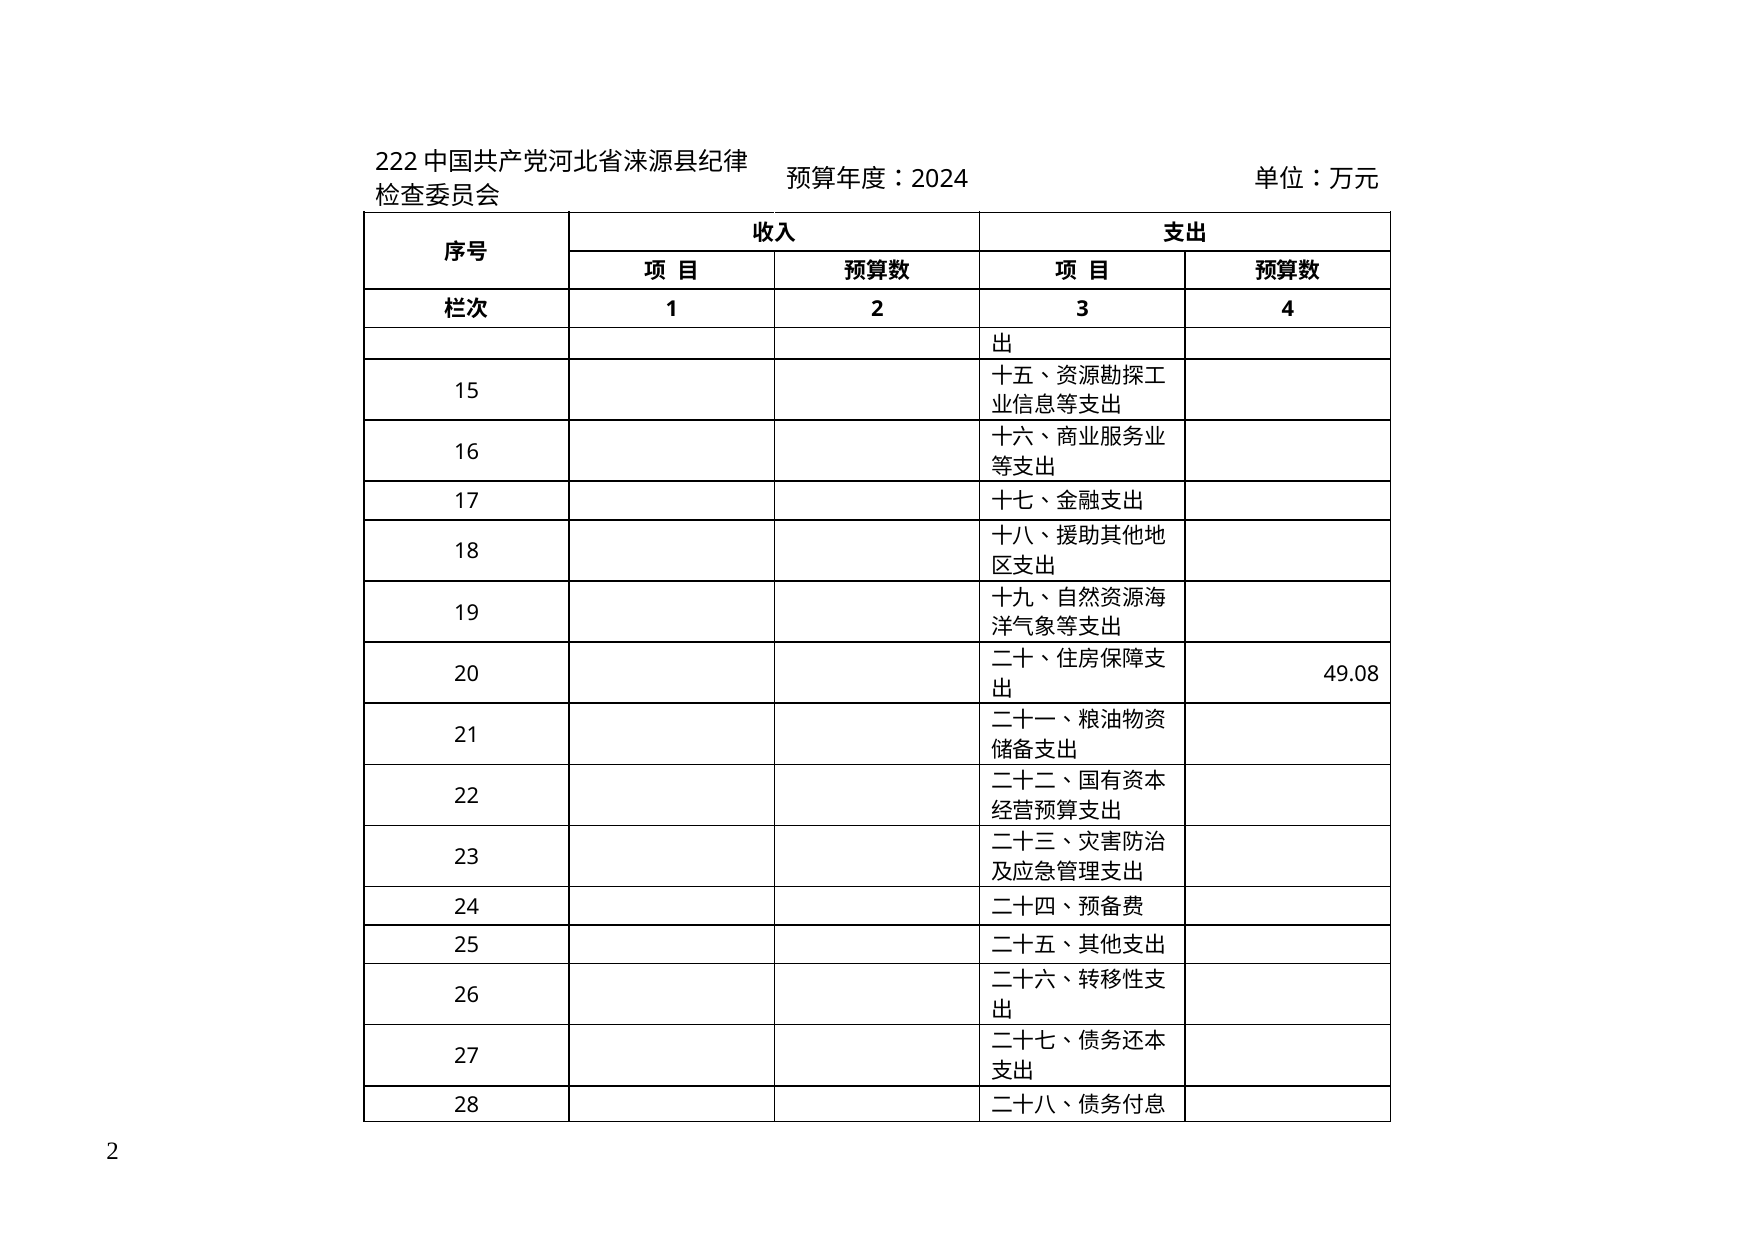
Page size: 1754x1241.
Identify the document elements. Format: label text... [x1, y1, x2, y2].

table_cell 十六、商业服务业等支出 [980, 421, 1184, 480]
table_cell [570, 765, 774, 824]
table_cell 23 [365, 826, 568, 886]
table_cell [570, 1087, 774, 1121]
table_cell 19 [365, 582, 568, 641]
table_cell 二十五、其他支出 [980, 926, 1184, 963]
table_cell [1186, 521, 1390, 580]
table_cell 二十七、债务还本支出 [980, 1025, 1184, 1085]
table_cell 18 [365, 521, 568, 580]
table_cell [570, 1025, 774, 1085]
table_cell [570, 887, 774, 924]
table_cell [570, 482, 774, 519]
table_cell 49.08 [1186, 643, 1390, 702]
table_cell [570, 521, 774, 580]
table_cell 二十二、国有资本经营预算支出 [980, 765, 1184, 824]
table_cell [775, 826, 979, 886]
table_cell [1186, 582, 1390, 641]
table_cell 二十、住房保障支出 [980, 643, 1184, 702]
table_cell 22 [365, 765, 568, 824]
table_cell [1186, 1025, 1390, 1085]
table_cell 栏次 [365, 290, 568, 327]
table_cell 14 [365, 328, 568, 358]
table_cell [775, 328, 979, 358]
table_cell [570, 926, 774, 963]
table_cell 二十八、债务付息支出 [980, 1087, 1184, 1121]
table_cell [570, 582, 774, 641]
table_cell 十七、金融支出 [980, 482, 1184, 519]
table_cell [1186, 826, 1390, 886]
table_cell [570, 360, 774, 419]
table_cell [1186, 704, 1390, 763]
table_cell [1186, 887, 1390, 924]
table_header 222中国共产党河北省涞源县纪律检查委员会 [365, 143, 774, 211]
table_cell [570, 826, 774, 886]
table_cell [775, 582, 979, 641]
table_cell 支出 [980, 213, 1390, 250]
table_cell 收入 [570, 213, 979, 250]
table_cell [1186, 926, 1390, 963]
table_cell 二十六、转移性支出 [980, 964, 1184, 1024]
table_cell [775, 704, 979, 763]
table_cell 20 [365, 643, 568, 702]
table_cell [1186, 360, 1390, 419]
table_cell [775, 1025, 979, 1085]
table_cell [775, 964, 979, 1024]
table_cell 3 [980, 290, 1184, 327]
table_cell [775, 765, 979, 824]
table_cell 17 [365, 482, 568, 519]
table_cell 2 [775, 290, 979, 327]
table_cell [775, 926, 979, 963]
table_cell [775, 887, 979, 924]
table_cell [570, 704, 774, 763]
table_cell 25 [365, 926, 568, 963]
table_cell 27 [365, 1025, 568, 1085]
table_cell [1186, 328, 1390, 358]
table_cell [570, 964, 774, 1024]
table_cell 十四、交通运输支出 [980, 328, 1184, 358]
table_cell [775, 521, 979, 580]
table_cell 1 [570, 290, 774, 327]
table_cell 二十一、粮油物资储备支出 [980, 704, 1184, 763]
table_cell [570, 643, 774, 702]
table_cell [1186, 964, 1390, 1024]
table_cell 预算数 [1186, 252, 1390, 288]
table_cell 十五、资源勘探工业信息等支出 [980, 360, 1184, 419]
table_cell [570, 421, 774, 480]
table_cell 21 [365, 704, 568, 763]
table_cell [1186, 482, 1390, 519]
table_cell 十九、自然资源海洋气象等支出 [980, 582, 1184, 641]
table_cell [775, 643, 979, 702]
table_cell 项 目 [980, 252, 1184, 288]
table_cell [775, 360, 979, 419]
table_header 单位：万元 [980, 143, 1390, 211]
table_cell 十八、援助其他地区支出 [980, 521, 1184, 580]
table_cell 预算数 [775, 252, 979, 288]
table_cell 28 [365, 1087, 568, 1121]
table_cell [775, 482, 979, 519]
table_cell 序号 [365, 213, 568, 288]
table_cell 二十三、灾害防治及应急管理支出 [980, 826, 1184, 886]
table_cell [1186, 421, 1390, 480]
table_cell [1186, 765, 1390, 824]
table_cell 4 [1186, 290, 1390, 327]
table_cell [1186, 1087, 1390, 1121]
table_cell 15 [365, 360, 568, 419]
table_cell [570, 328, 774, 358]
table_cell 项 目 [570, 252, 774, 288]
table_cell 16 [365, 421, 568, 480]
table_cell 24 [365, 887, 568, 924]
table_cell 26 [365, 964, 568, 1024]
table_header 预算年度：2024 [775, 143, 979, 211]
table_cell [775, 1087, 979, 1121]
table_cell [775, 421, 979, 480]
table_cell 二十四、预备费 [980, 887, 1184, 924]
